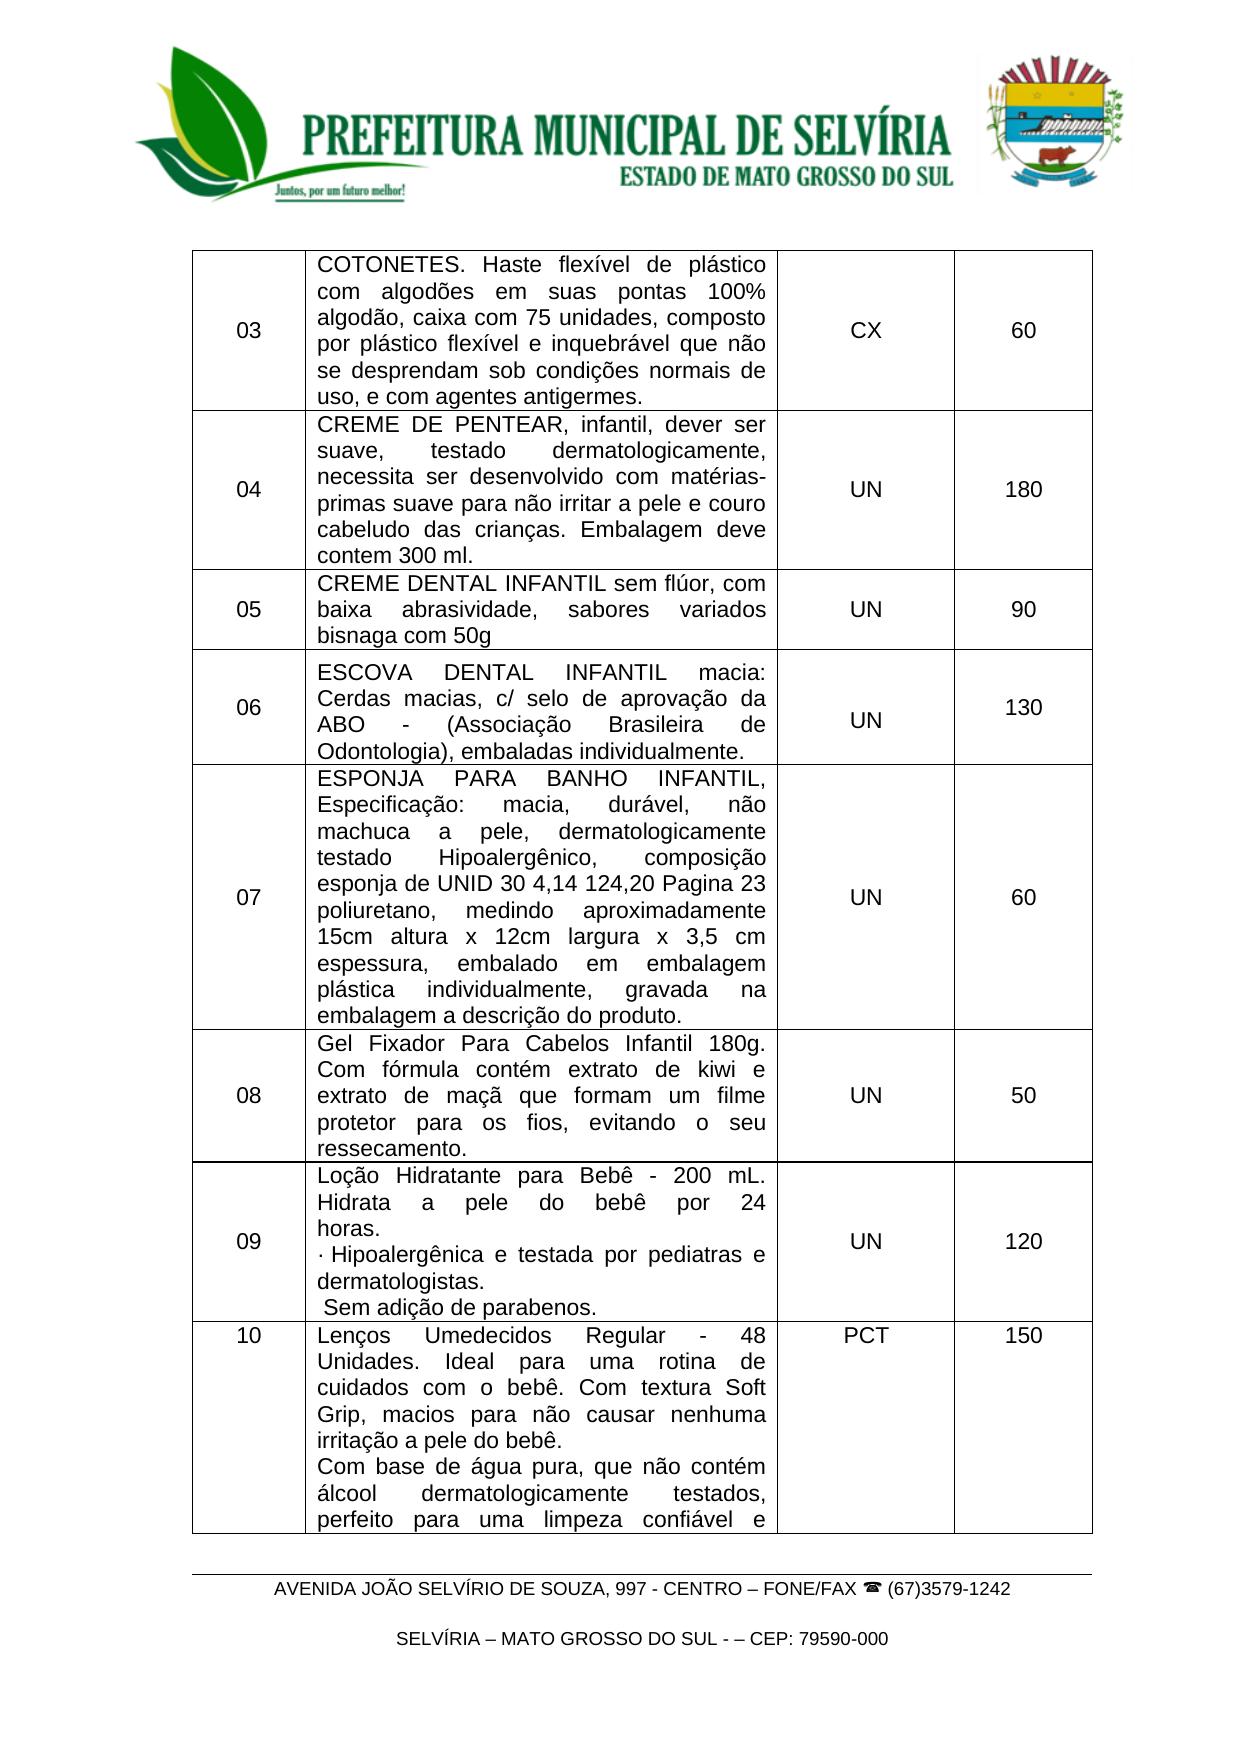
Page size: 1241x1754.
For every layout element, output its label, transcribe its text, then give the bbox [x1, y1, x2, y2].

table_cell CREME DENTAL INFANTIL sem flúor, com baixa abrasividade, sabores variados bisnaga com 50g [306, 570, 777, 649]
table_cell 08 [193, 1030, 305, 1161]
table_cell 04 [193, 411, 305, 569]
table_cell 50 [955, 1030, 1092, 1161]
table_cell 05 [193, 570, 305, 649]
table_cell 60 [955, 765, 1092, 1028]
table_cell UN [778, 765, 954, 1028]
table_cell CX [778, 251, 954, 409]
table_cell 06 [193, 650, 305, 764]
picture [132, 44, 1152, 226]
table_cell ESCOVA DENTAL INFANTIL macia: Cerdas macias, c/ selo de aprovação da ABO - (Associação Brasileira de Odontologia), embaladas individualmente. [306, 650, 777, 764]
table_cell 60 [955, 251, 1092, 409]
table_cell 130 [955, 650, 1092, 764]
table_cell Gel Fixador Para Cabelos Infantil 180g. Com fórmula contém extrato de kiwi e extrato de maçã que formam um filme protetor para os fios, evitando o seu ressecamento. [306, 1030, 777, 1161]
table_cell 09 [193, 1163, 305, 1321]
table_cell UN [778, 1030, 954, 1161]
table_cell ESPONJA PARA BANHO INFANTIL, Especificação: macia, durável, não machuca a pele, dermatologicamente testado Hipoalergênico, composição esponja de UNID 30 4,14 124,20 Pagina 23 poliuretano, medindo aproximadamente 15cm altura x 12cm largura x 3,5 cm espessura, embalado em embalagem plástica individualmente, gravada na embalagem a descrição do produto. [306, 765, 777, 1028]
table_cell UN [778, 1163, 954, 1321]
table_cell UN [778, 650, 954, 764]
table_cell 90 [955, 570, 1092, 649]
table_cell Loção Hidratante para Bebê - 200 mL. Hidrata a pele do bebê por 24 horas. · Hipoalergênica e testada por pediatras e dermatologistas. Sem adição de parabenos. [306, 1163, 777, 1321]
table_cell 150 [955, 1322, 1092, 1532]
table_cell 180 [955, 411, 1092, 569]
table_cell UN [778, 570, 954, 649]
table_cell 07 [193, 765, 305, 1028]
table_cell UN [778, 411, 954, 569]
table_cell COTONETES. Haste flexível de plástico com algodões em suas pontas 100% algodão, caixa com 75 unidades, composto por plástico flexível e inquebrável que não se desprendam sob condições normais de uso, e com agentes antigermes. [306, 251, 777, 409]
table_cell CREME DE PENTEAR, infantil, dever ser suave, testado dermatologicamente, necessita ser desenvolvido com matérias-primas suave para não irritar a pele e couro cabeludo das crianças. Embalagem deve contem 300 ml. [306, 411, 777, 569]
table_cell 120 [955, 1163, 1092, 1321]
table_cell 10 [193, 1322, 305, 1532]
table_cell 03 [193, 251, 305, 409]
table_cell PCT [778, 1322, 954, 1532]
